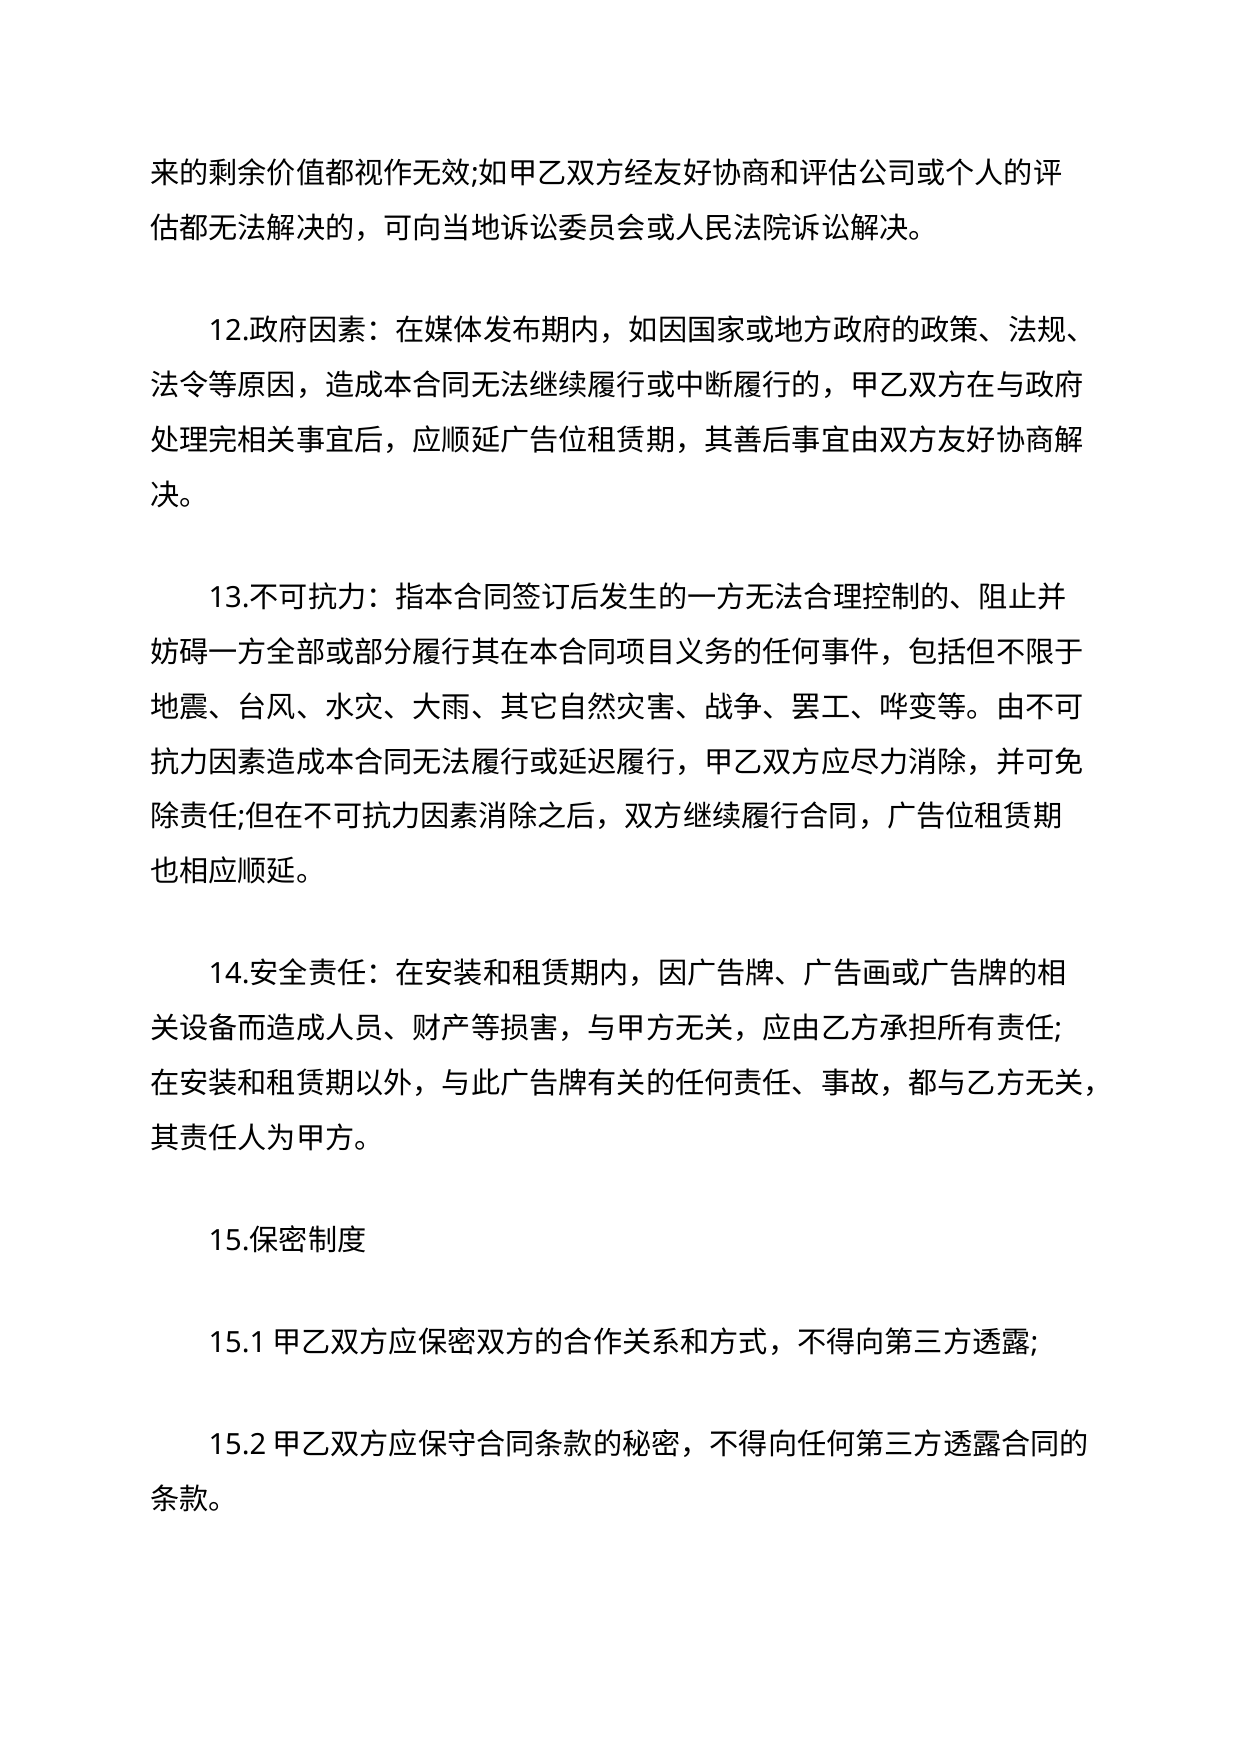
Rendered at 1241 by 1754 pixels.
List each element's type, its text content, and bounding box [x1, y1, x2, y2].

text 15.1甲乙双方应保密双方的合作关系和方式，不得向第三方透露; [150, 1318, 1090, 1361]
text 12.政府因素：在媒体发布期内，如因国家或地方政府的政策、法规、法令等原因，造成本合同无法继续履行或中断履行的，甲乙双方在与政府处理完相关事宜后，应顺延广告位租赁期，其善后事宜由双方友好协商解决。 [150, 307, 1090, 514]
text 13.不可抗力：指本合同签订后发生的一方无法合理控制的、阻止并妨碍一方全部或部分履行其在本合同项目义务的任何事件，包括但不限于地震、台风、水灾、大雨、其它自然灾害、战争、罢工、哗变等。由不可抗力因素造成本合同无法履行或延迟履行，甲乙双方应尽力消除，并可免除责任;但在不可抗力因素消除之后，双方继续履行合同，广告位租赁期也相应顺延。 [150, 573, 1090, 890]
text 15.保密制度 [150, 1216, 1090, 1259]
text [150, 150, 1090, 247]
text 14.安全责任：在安装和租赁期内，因广告牌、广告画或广告牌的相关设备而造成人员、财产等损害，与甲方无关，应由乙方承担所有责任;在安装和租赁期以外，与此广告牌有关的任何责任、事故，都与乙方无关，其责任人为甲方。 [150, 950, 1090, 1157]
text 15.2甲乙双方应保守合同条款的秘密，不得向任何第三方透露合同的条款。 [150, 1420, 1090, 1518]
